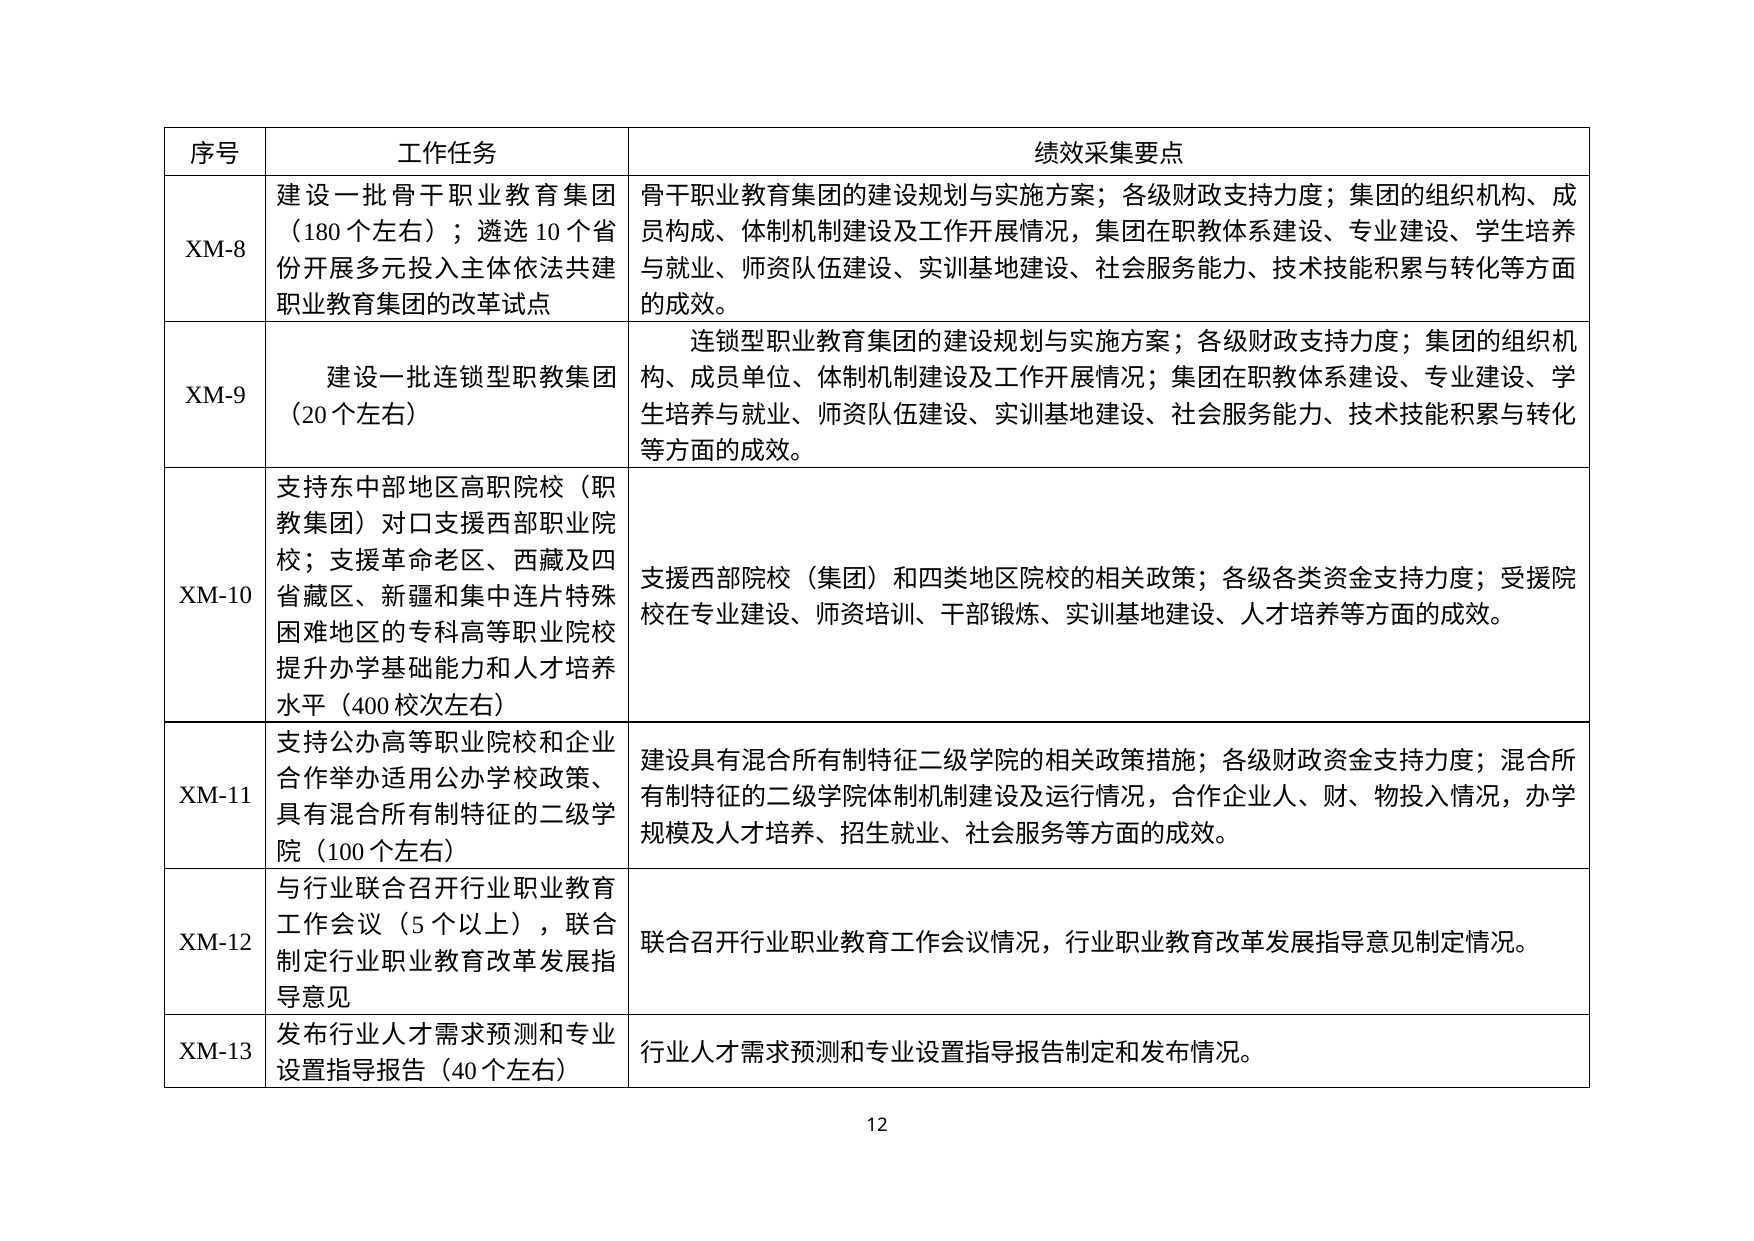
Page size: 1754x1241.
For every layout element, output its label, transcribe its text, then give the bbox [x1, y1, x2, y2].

table_cell XM-9 [165, 322, 265, 467]
table_cell 发布行业人才需求预测和专业设置指导报告（40个左右） [266, 1015, 628, 1087]
table_cell 行业人才需求预测和专业设置指导报告制定和发布情况。 [629, 1015, 1589, 1087]
table_cell 支持公办高等职业院校和企业合作举办适用公办学校政策、具有混合所有制特征的二级学院（100个左右） [266, 723, 628, 867]
table_cell XM-12 [165, 869, 265, 1013]
table_cell XM-13 [165, 1015, 265, 1087]
table_cell 建设一批连锁型职教集团（20个左右） [266, 322, 628, 467]
table_cell 支援西部院校（集团）和四类地区院校的相关政策；各级各类资金支持力度；受援院校在专业建设、师资培训、干部锻炼、实训基地建设、人才培养等方面的成效。 [629, 468, 1589, 721]
table_cell XM-11 [165, 723, 265, 867]
table_cell 建设一批骨干职业教育集团（180个左右）；遴选10个省份开展多元投入主体依法共建职业教育集团的改革试点 [266, 176, 628, 321]
table_cell 建设具有混合所有制特征二级学院的相关政策措施；各级财政资金支持力度；混合所有制特征的二级学院体制机制建设及运行情况，合作企业人、财、物投入情况，办学规模及人才培养、招生就业、社会服务等方面的成效。 [629, 723, 1589, 867]
table_cell XM-10 [165, 468, 265, 721]
table_header 工作任务 [266, 128, 628, 174]
table_header 绩效采集要点 [629, 128, 1589, 174]
table_cell 联合召开行业职业教育工作会议情况，行业职业教育改革发展指导意见制定情况。 [629, 869, 1589, 1013]
table_header 序号 [165, 128, 265, 174]
table_cell 与行业联合召开行业职业教育工作会议（5个以上），联合制定行业职业教育改革发展指导意见 [266, 869, 628, 1013]
table_cell 骨干职业教育集团的建设规划与实施方案；各级财政支持力度；集团的组织机构、成员构成、体制机制建设及工作开展情况，集团在职教体系建设、专业建设、学生培养与就业、师资队伍建设、实训基地建设、社会服务能力、技术技能积累与转化等方面的成效。 [629, 176, 1589, 321]
table_cell 连锁型职业教育集团的建设规划与实施方案；各级财政支持力度；集团的组织机构、成员单位、体制机制建设及工作开展情况；集团在职教体系建设、专业建设、学生培养与就业、师资队伍建设、实训基地建设、社会服务能力、技术技能积累与转化等方面的成效。 [629, 322, 1589, 467]
table_cell 支持东中部地区高职院校（职教集团）对口支援西部职业院校；支援革命老区、西藏及四省藏区、新疆和集中连片特殊困难地区的专科高等职业院校提升办学基础能力和人才培养水平（400校次左右） [266, 468, 628, 721]
table_cell XM-8 [165, 176, 265, 321]
